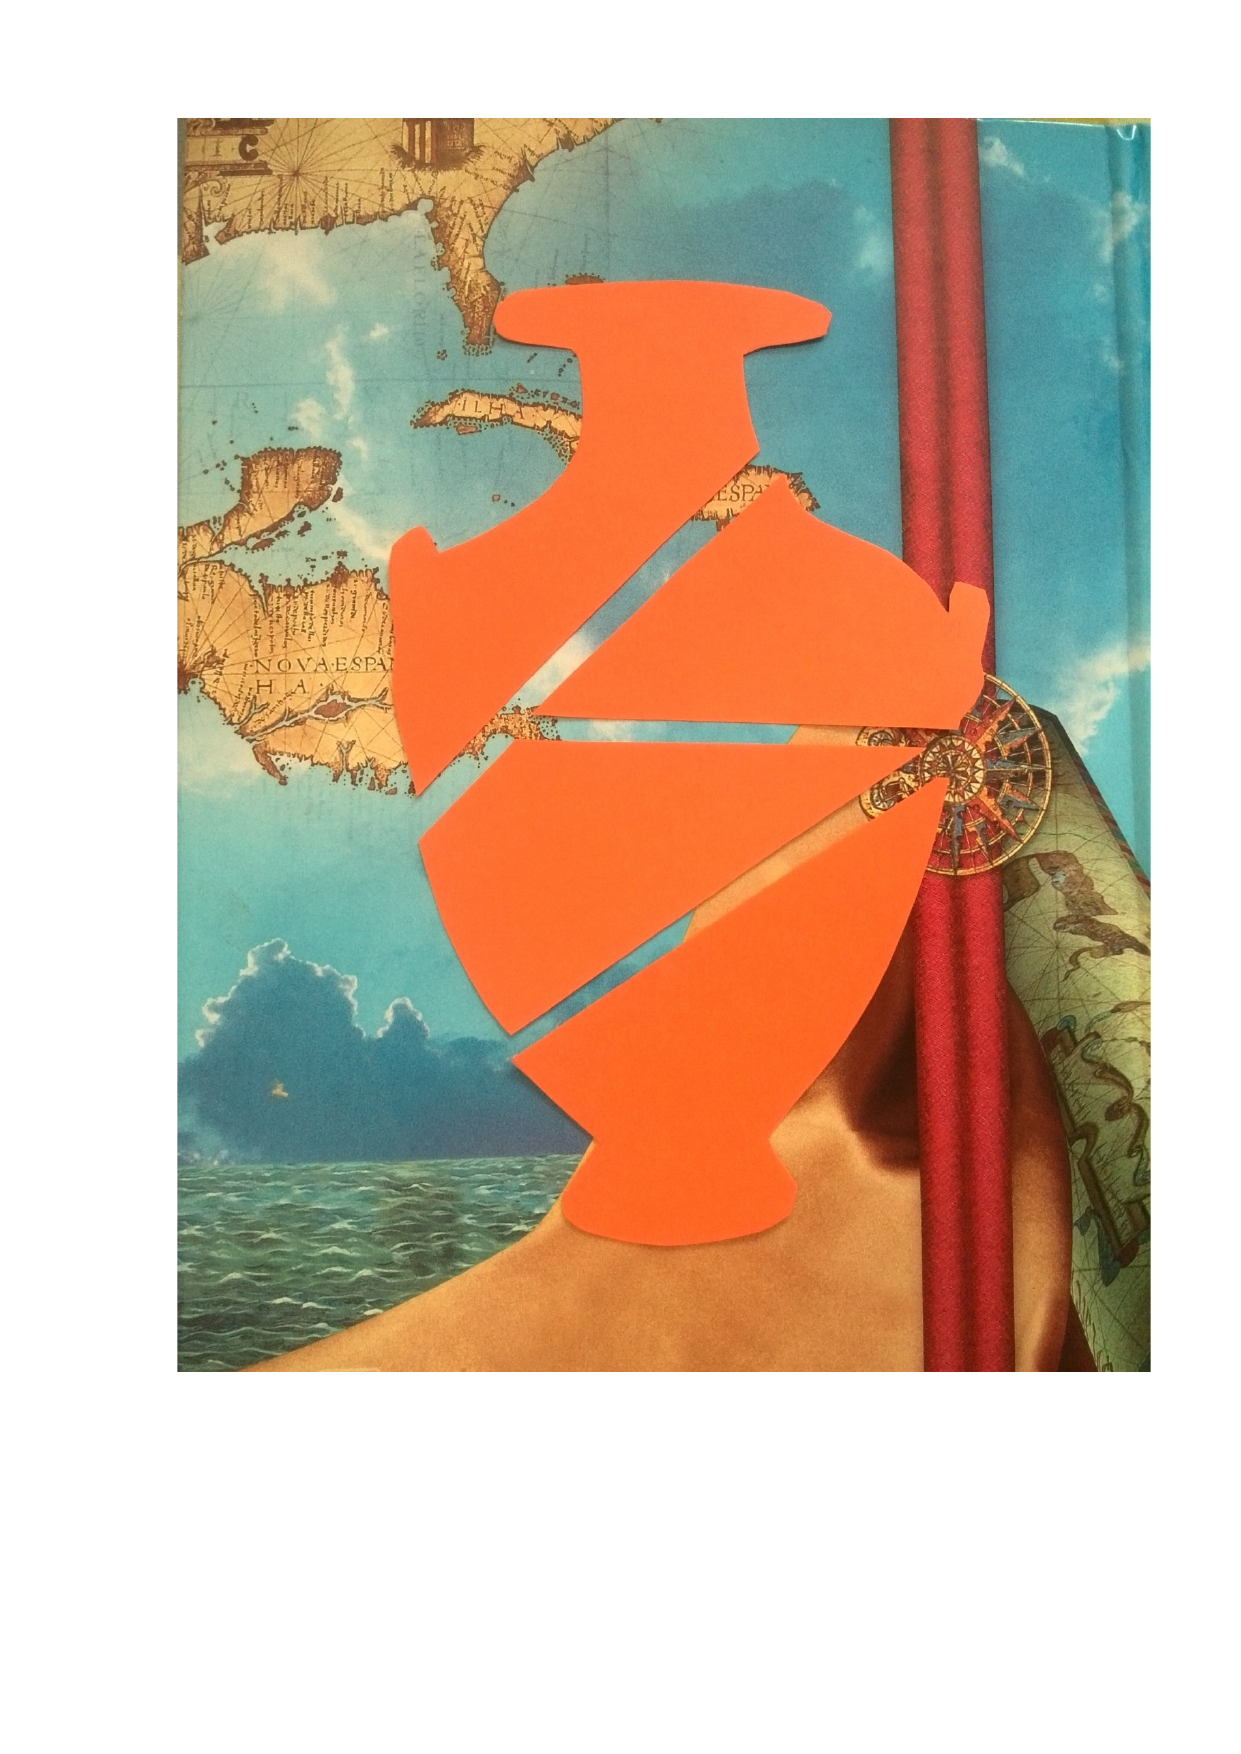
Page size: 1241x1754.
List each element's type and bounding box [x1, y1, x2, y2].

picture [177, 118, 1151, 1372]
